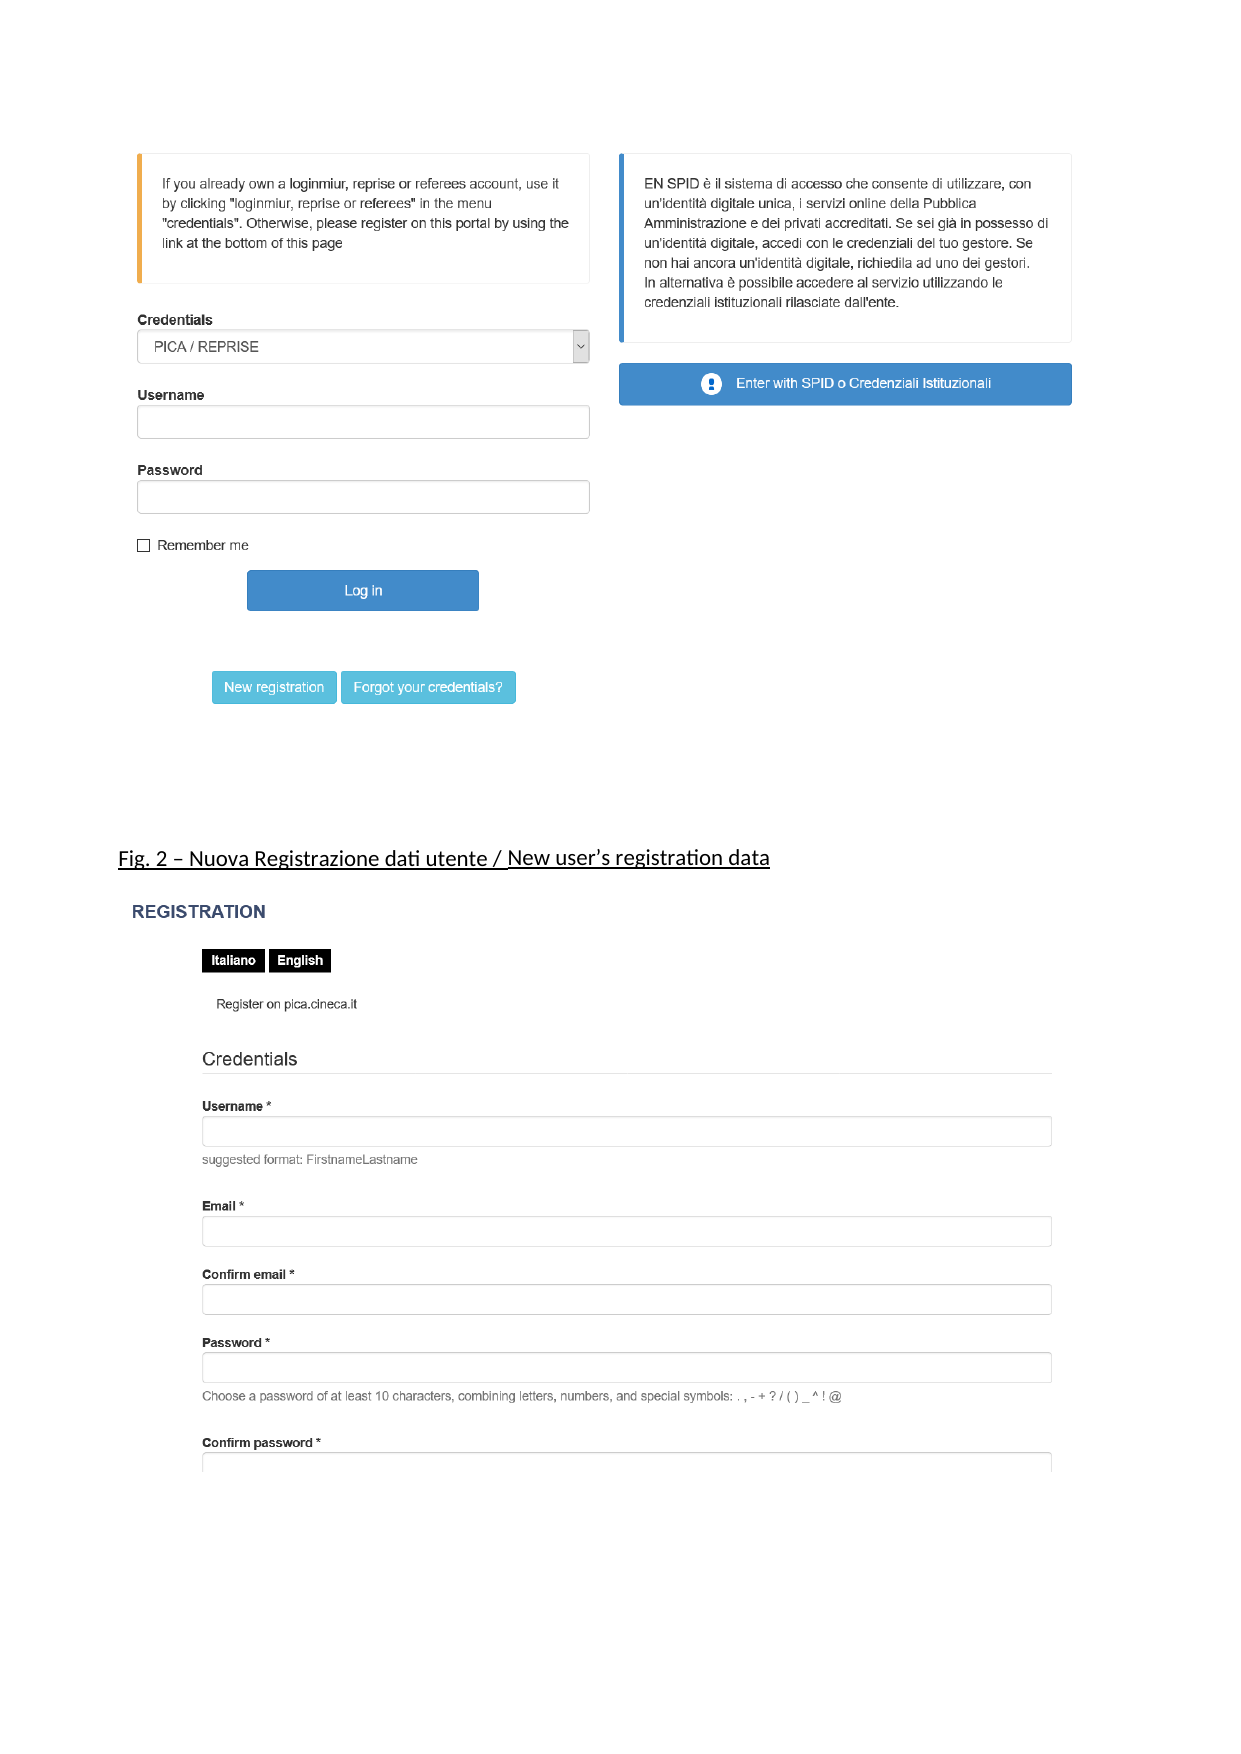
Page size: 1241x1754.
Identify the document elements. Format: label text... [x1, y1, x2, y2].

picture [118, 147, 1123, 717]
picture [118, 891, 1123, 1472]
text Fig. 2 – Nuova Registrazione dati utente / New user’s registration data [118, 843, 1122, 872]
